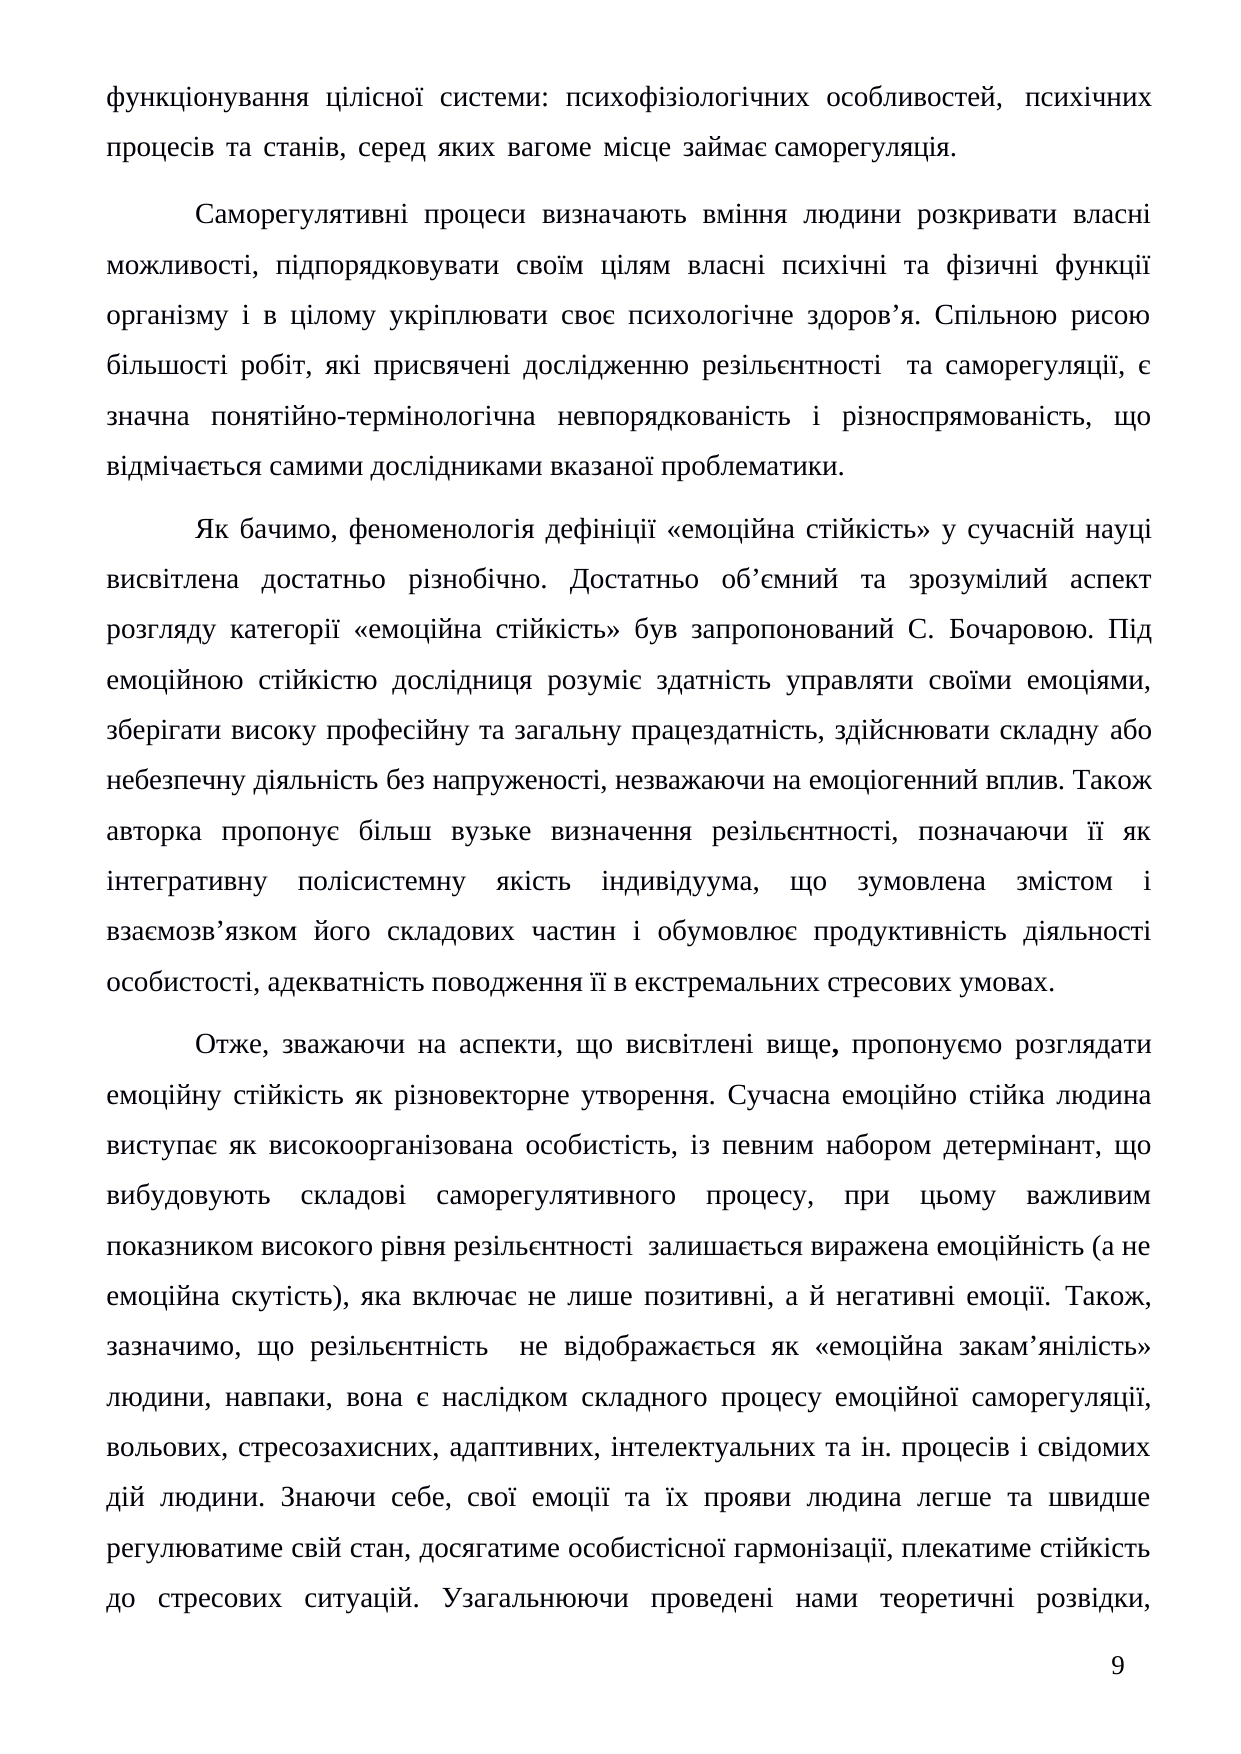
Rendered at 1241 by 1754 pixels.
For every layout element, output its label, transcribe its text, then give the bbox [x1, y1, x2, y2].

text Як бачимо, феноменологія дефініції «емоційна стійкість» у сучасній науці висвітлена достатньо різнобічно. Достатньо об’ємний та зрозумілий аспект розгляду категорії «емоційна стійкість» був запропонований С. Бочаровою. Під емоційною стійкістю дослідниця розуміє здатність управляти своїми емоціями, зберігати високу професійну та загальну працездатність, здійснювати складну або небезпечну діяльність без напруженості, незважаючи на емоціогенний вплив. Також авторка пропонує більш вузьке визначення резільєнтності, позначаючи її як інтегративну полісистемну якість індивідуума, що зумовлена змістом і взаємозв’язком його складових частин і обумовлює продуктивність діяльності особистості, адекватність поводження її в екстремальних стресових умовах. [106, 511, 1152, 997]
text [106, 1027, 1152, 1613]
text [106, 79, 1152, 163]
text Саморегулятивні процеси визначають вміння людини розкривати власні можливості, підпорядковувати своїм цілям власні психічні та фізичні функції організму і в цілому укріплювати своє психологічне здоров’я. Спільною рисою більшості робіт, які присвячені дослідженню резільєнтності та саморегуляції, є значна понятійно-термінологічна невпорядкованість і різноспрямованість, що відмічається самими дослідниками вказаної проблематики. [106, 197, 1152, 482]
